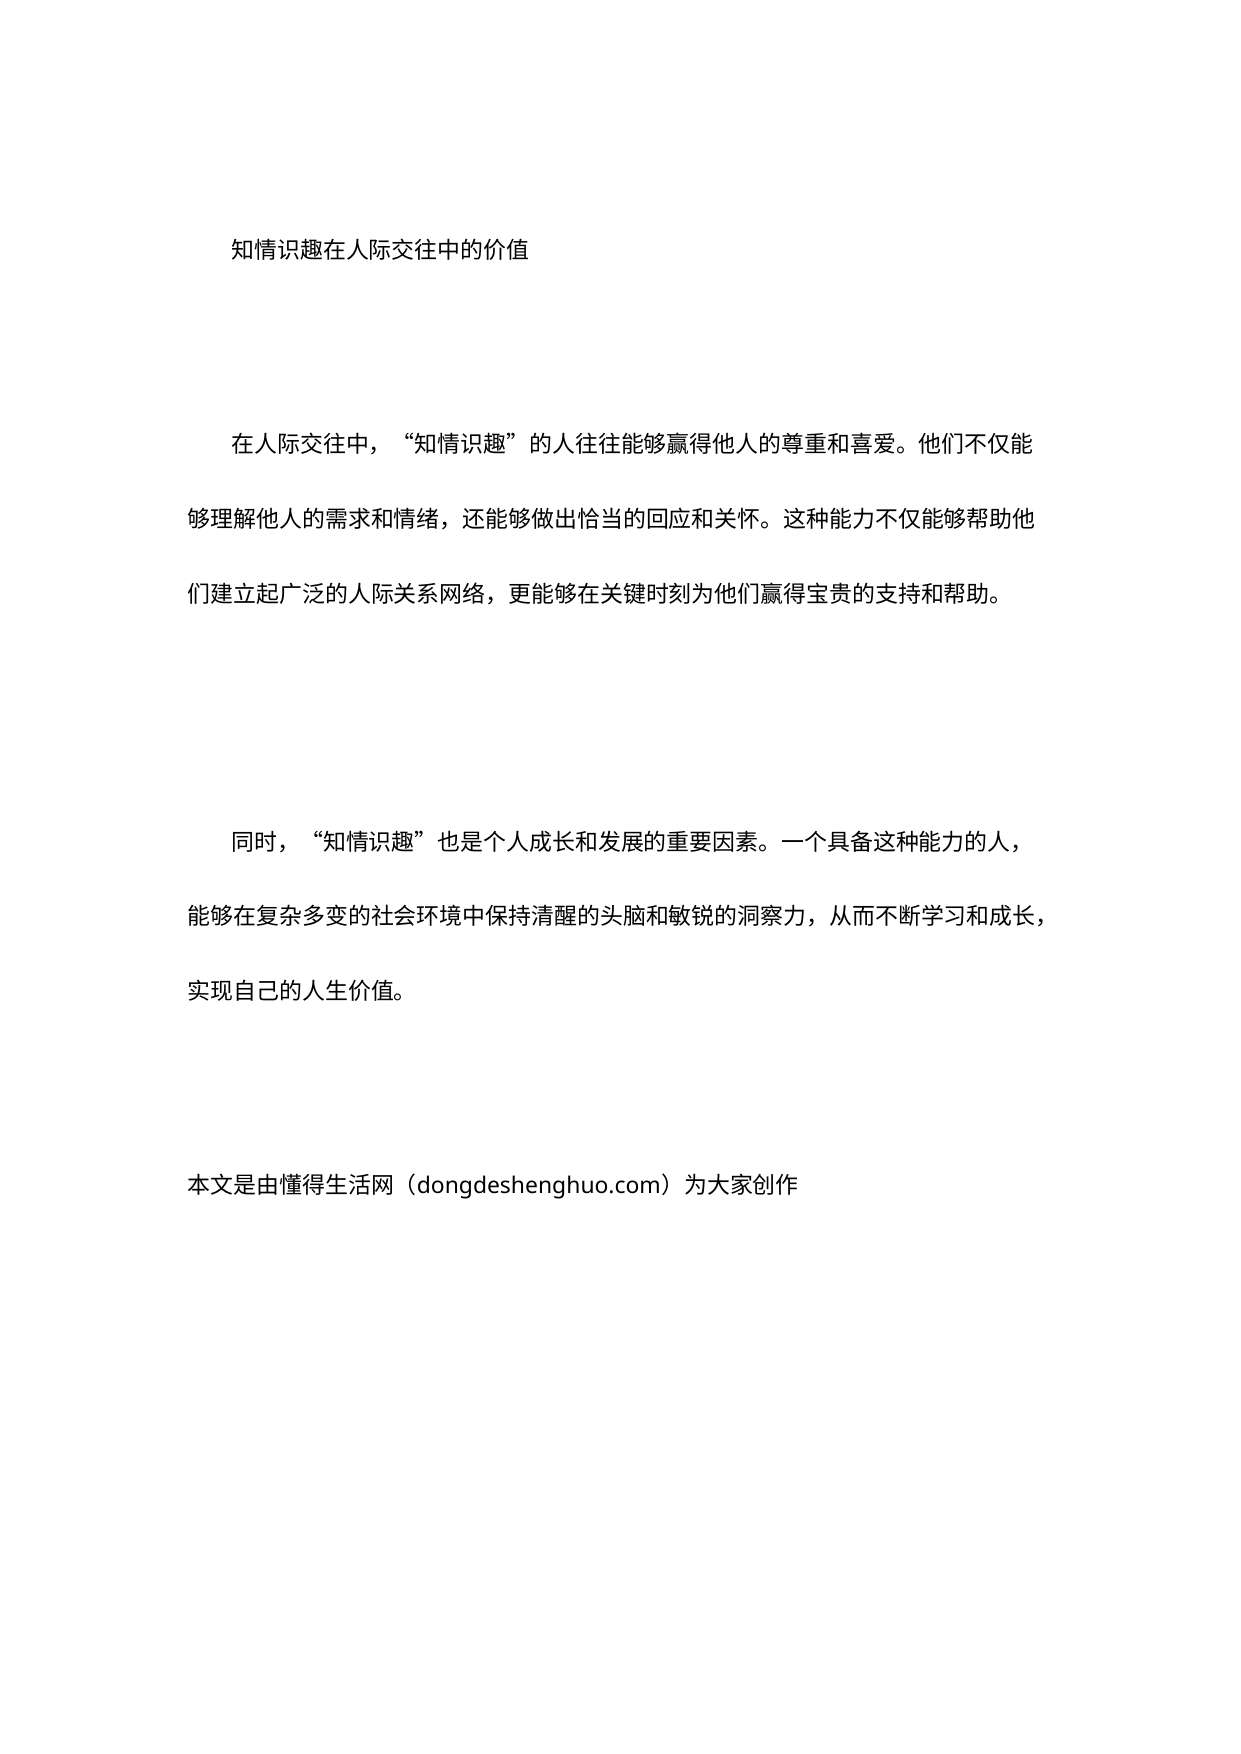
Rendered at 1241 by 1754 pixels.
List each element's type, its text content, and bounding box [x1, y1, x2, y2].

text 同时，“知情识趣”也是个人成长和发展的重要因素。一个具备这种能力的人，能够在复杂多变的社会环境中保持清醒的头脑和敏锐的洞察力，从而不断学习和成长，实现自己的人生价值。 [187, 808, 1053, 1022]
text 在人际交往中，“知情识趣”的人往往能够赢得他人的尊重和喜爱。他们不仅能够理解他人的需求和情绪，还能够做出恰当的回应和关怀。这种能力不仅能够帮助他们建立起广泛的人际关系网络，更能够在关键时刻为他们赢得宝贵的支持和帮助。 [187, 410, 1053, 624]
text 知情识趣在人际交往中的价值 [187, 216, 1053, 281]
text 本文是由懂得生活网（dongdeshenghuo.com）为大家创作 [187, 1151, 1053, 1216]
